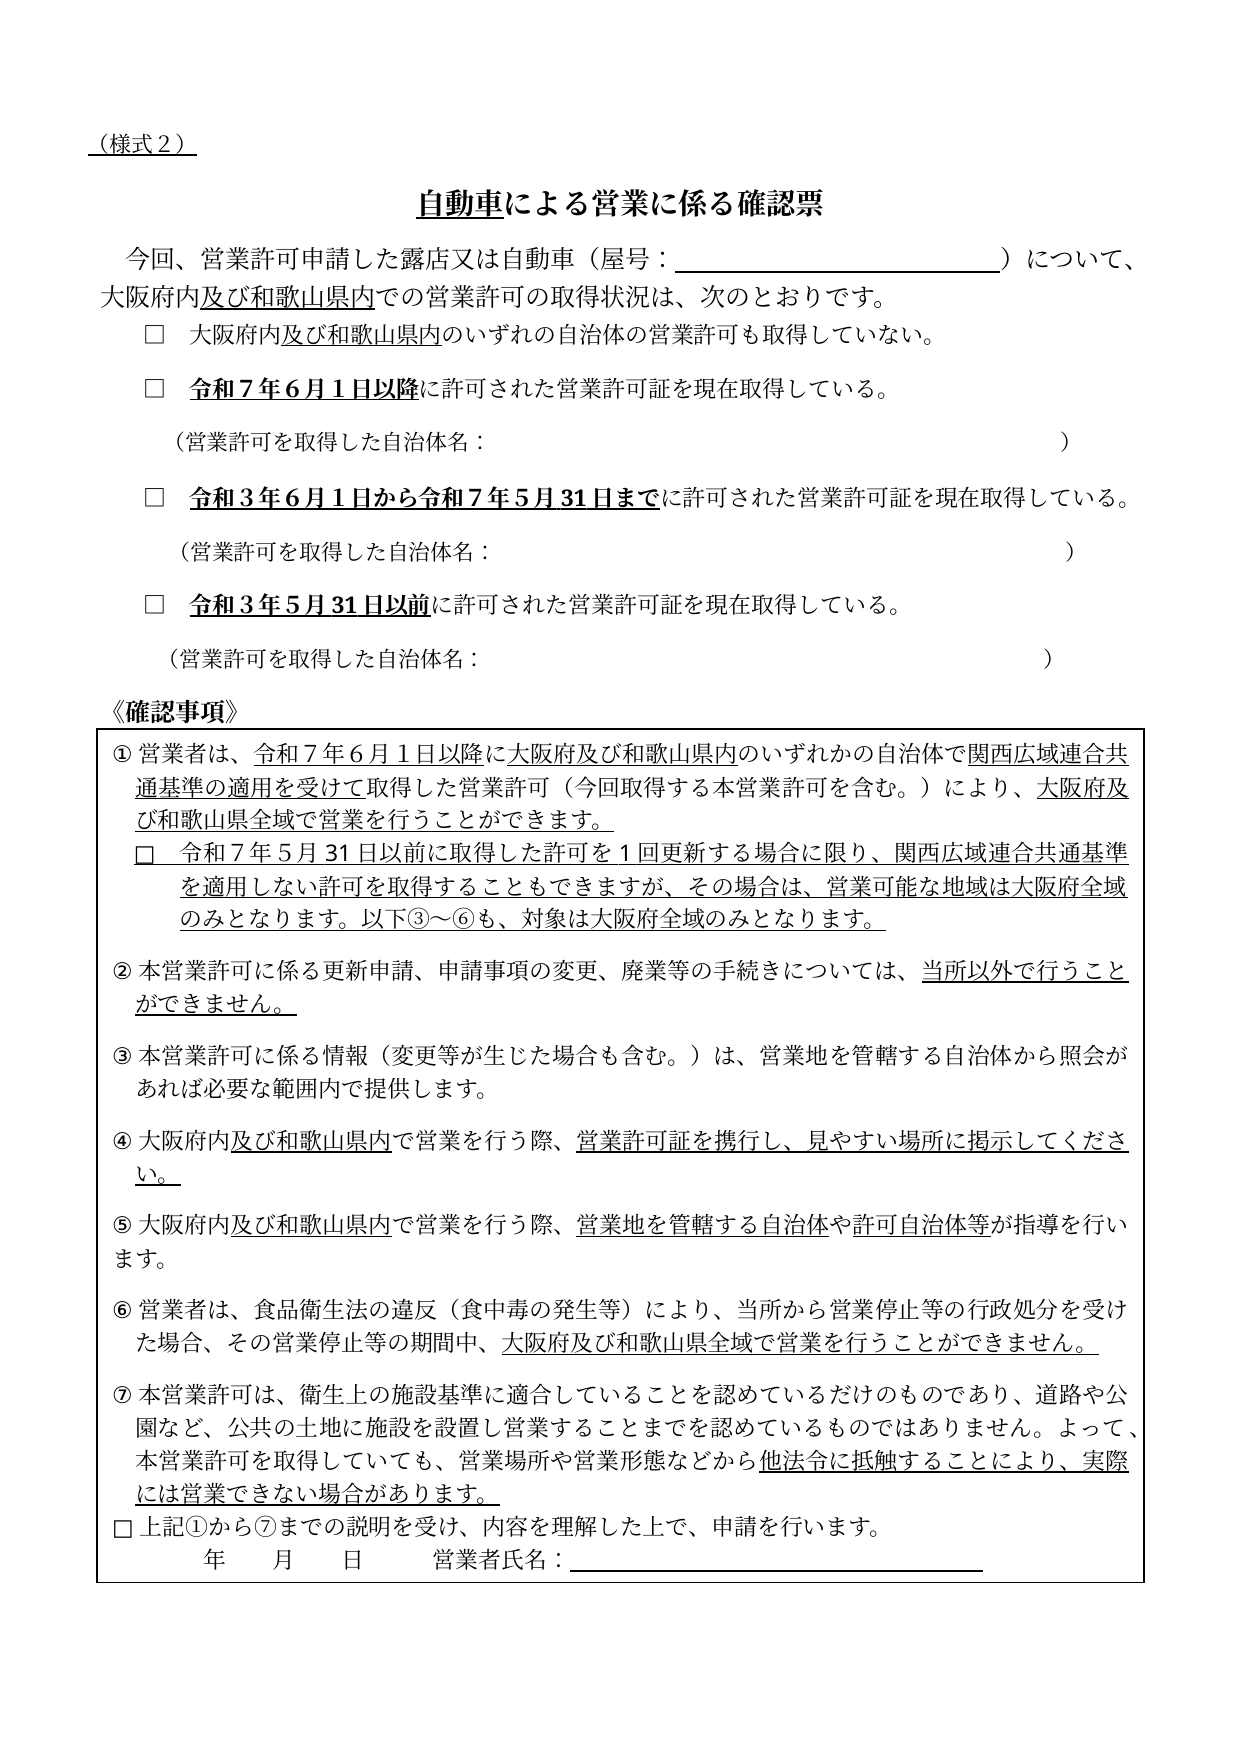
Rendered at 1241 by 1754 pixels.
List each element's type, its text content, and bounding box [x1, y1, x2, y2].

text 《確認事項》 [75, 692, 1165, 730]
text □ 令和３年５月31日以前に許可された営業許可証を現在取得している。 [75, 585, 1165, 623]
text 大阪府内及び和歌山県内での営業許可の取得状況は、次のとおりです。 [75, 277, 1165, 314]
text 自動車による営業に係る確認票 [75, 164, 1165, 239]
text □ 大阪府内及び和歌山県内のいずれの自治体の営業許可も取得していない。 [75, 314, 1165, 352]
text 今回、営業許可申請した露店又は自動車（屋号： ）について、 [75, 239, 1165, 277]
text □ 令和７年６月１日以降に許可された営業許可証を現在取得している。 [75, 368, 1165, 406]
text （営業許可を取得した自治体名： ） [75, 639, 1165, 677]
text （営業許可を取得した自治体名： ） [75, 532, 1165, 569]
text □ 令和３年６月１日から令和７年５月31日までに許可された営業許可証を現在取得している。 [75, 478, 1165, 515]
text （営業許可を取得した自治体名： ） [75, 422, 1165, 460]
